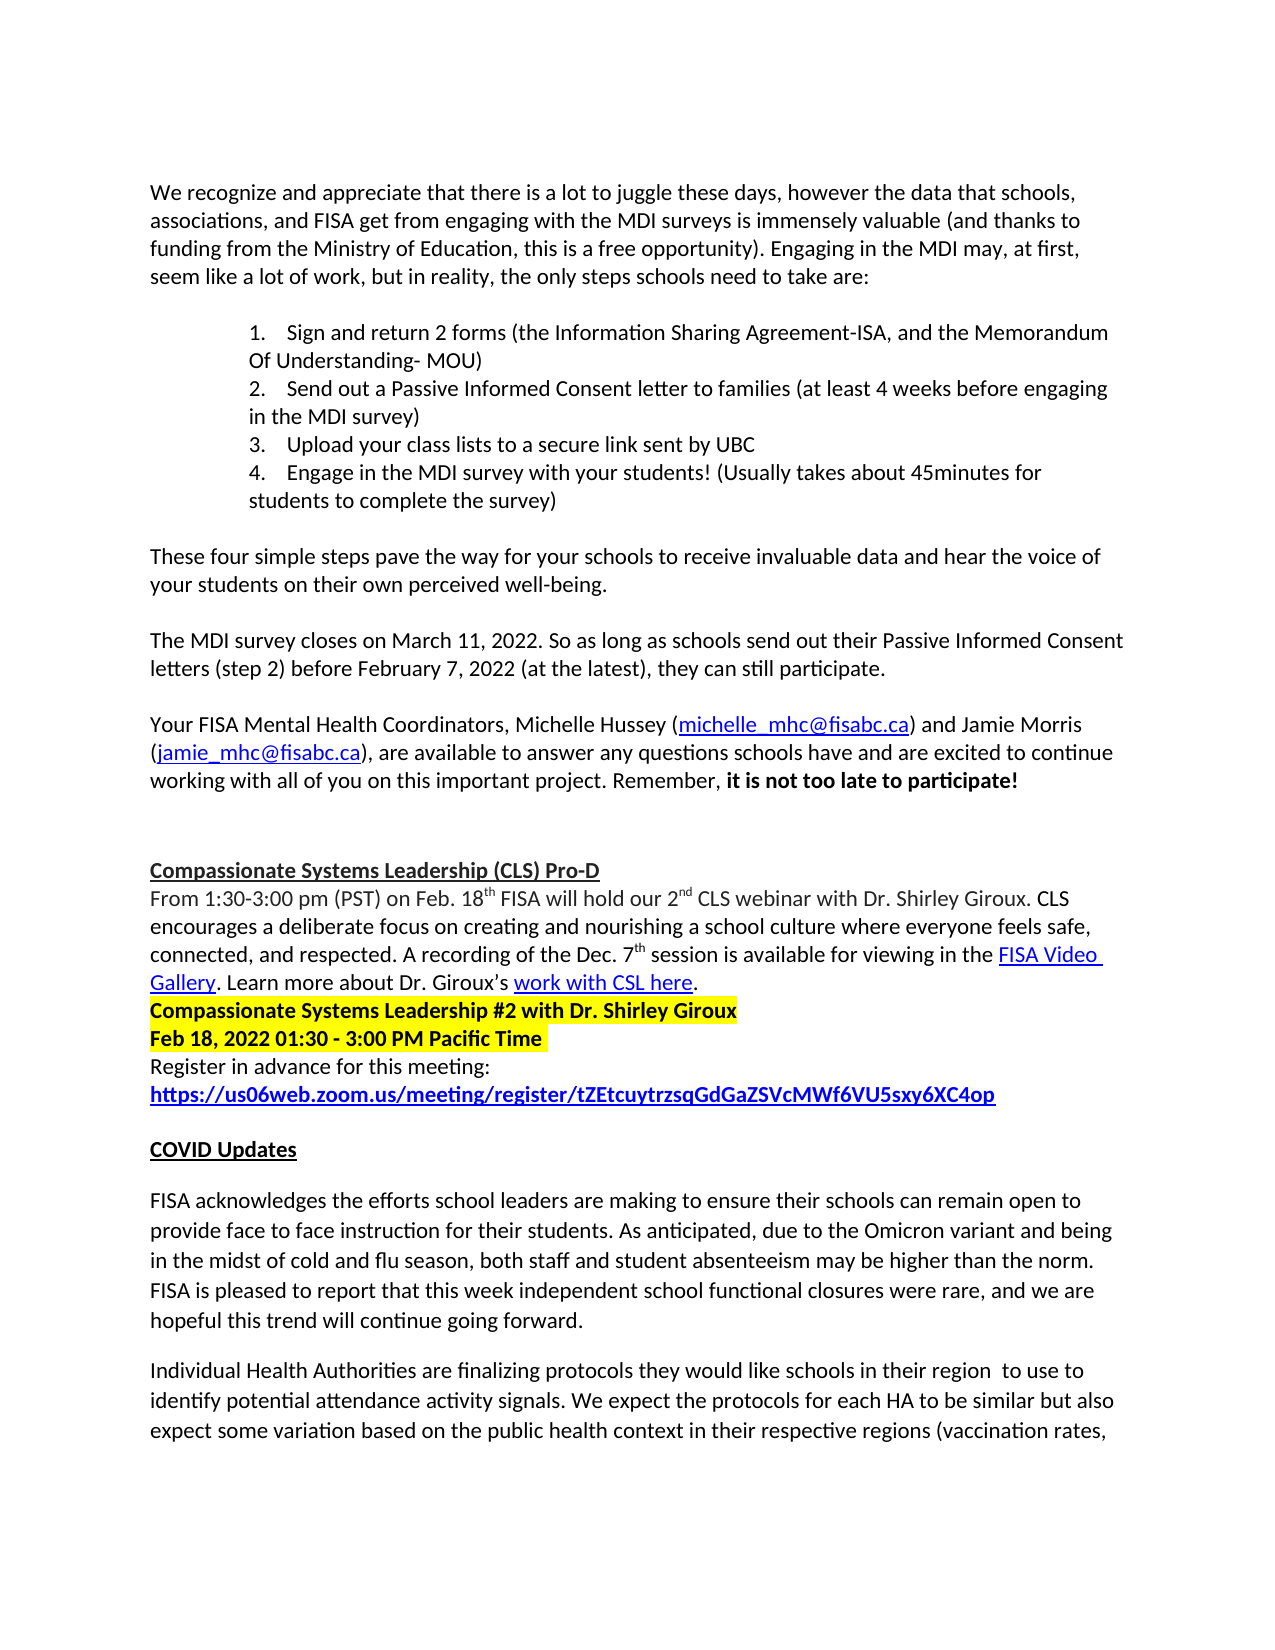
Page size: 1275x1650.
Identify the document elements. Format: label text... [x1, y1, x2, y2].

text Compassionate Systems Leadership #2 with Dr. Shirley Giroux Feb 18, 2022 01:30 - 3:00 PM Pacific Time Register in advance for this meeting: https://us06web.zoom.us/meeting/register/tZEtcuytrzsqGdGaZSVcMWf6VU5sxy6XC4op [150, 996, 1125, 1108]
text Compassionate Systems Leadership (CLS) Pro-D [150, 856, 1125, 884]
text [150, 1354, 1125, 1444]
text These four simple steps pave the way for your schools to receive invaluable data and hear the voice of your students on their own perceived well-being. [150, 542, 1125, 598]
text We recognize and appreciate that there is a lot to juggle these days, however the data that schools, associations, and FISA get from engaging with the MDI surveys is immensely valuable (and thanks to funding from the Ministry of Education, this is a free opportunity). Engaging in the MDI may, at first, seem like a lot of work, but in reality, the only steps schools need to take are: [150, 178, 1125, 290]
text 3. Upload your class lists to a secure link sent by UBC [248, 430, 1125, 458]
text COVID Updates [150, 1133, 1125, 1163]
text The MDI survey closes on March 11, 2022. So as long as schools send out their Passive Informed Consent letters (step 2) before February 7, 2022 (at the latest), they can still participate. [150, 626, 1125, 682]
text Your FISA Mental Health Coordinators, Michelle Hussey (michelle_mhc@fisabc.ca) and Jamie Morris (jamie_mhc@fisabc.ca), are available to answer any questions schools have and are excited to continue working with all of you on this important project. Remember, it is not too late to participate! [150, 710, 1125, 794]
text 1. Sign and return 2 forms (the Information Sharing Agreement-ISA, and the Memorandum Of Understanding- MOU) [248, 318, 1125, 374]
text 4. Engage in the MDI survey with your students! (Usually takes about 45minutes for students to complete the survey) [248, 458, 1125, 514]
text FISA acknowledges the efforts school leaders are making to ensure their schools can remain open to provide face to face instruction for their students. As anticipated, due to the Omicron variant and being in the midst of cold and flu season, both staff and student absenteeism may be higher than the norm. FISA is pleased to report that this week independent school functional closures were rare, and we are hopeful this trend will continue going forward. [150, 1184, 1125, 1334]
text From 1:30-3:00 pm (PST) on Feb. 18th FISA will hold our 2nd CLS webinar with Dr. Shirley Giroux. CLS encourages a deliberate focus on creating and nourishing a school culture where everyone feels safe, connected, and respected. A recording of the Dec. 7th session is available for viewing in the FISA Video Gallery. Learn more about Dr. Giroux’s work with CSL here. [150, 884, 1125, 996]
text 2. Send out a Passive Informed Consent letter to families (at least 4 weeks before engaging in the MDI survey) [248, 374, 1125, 430]
